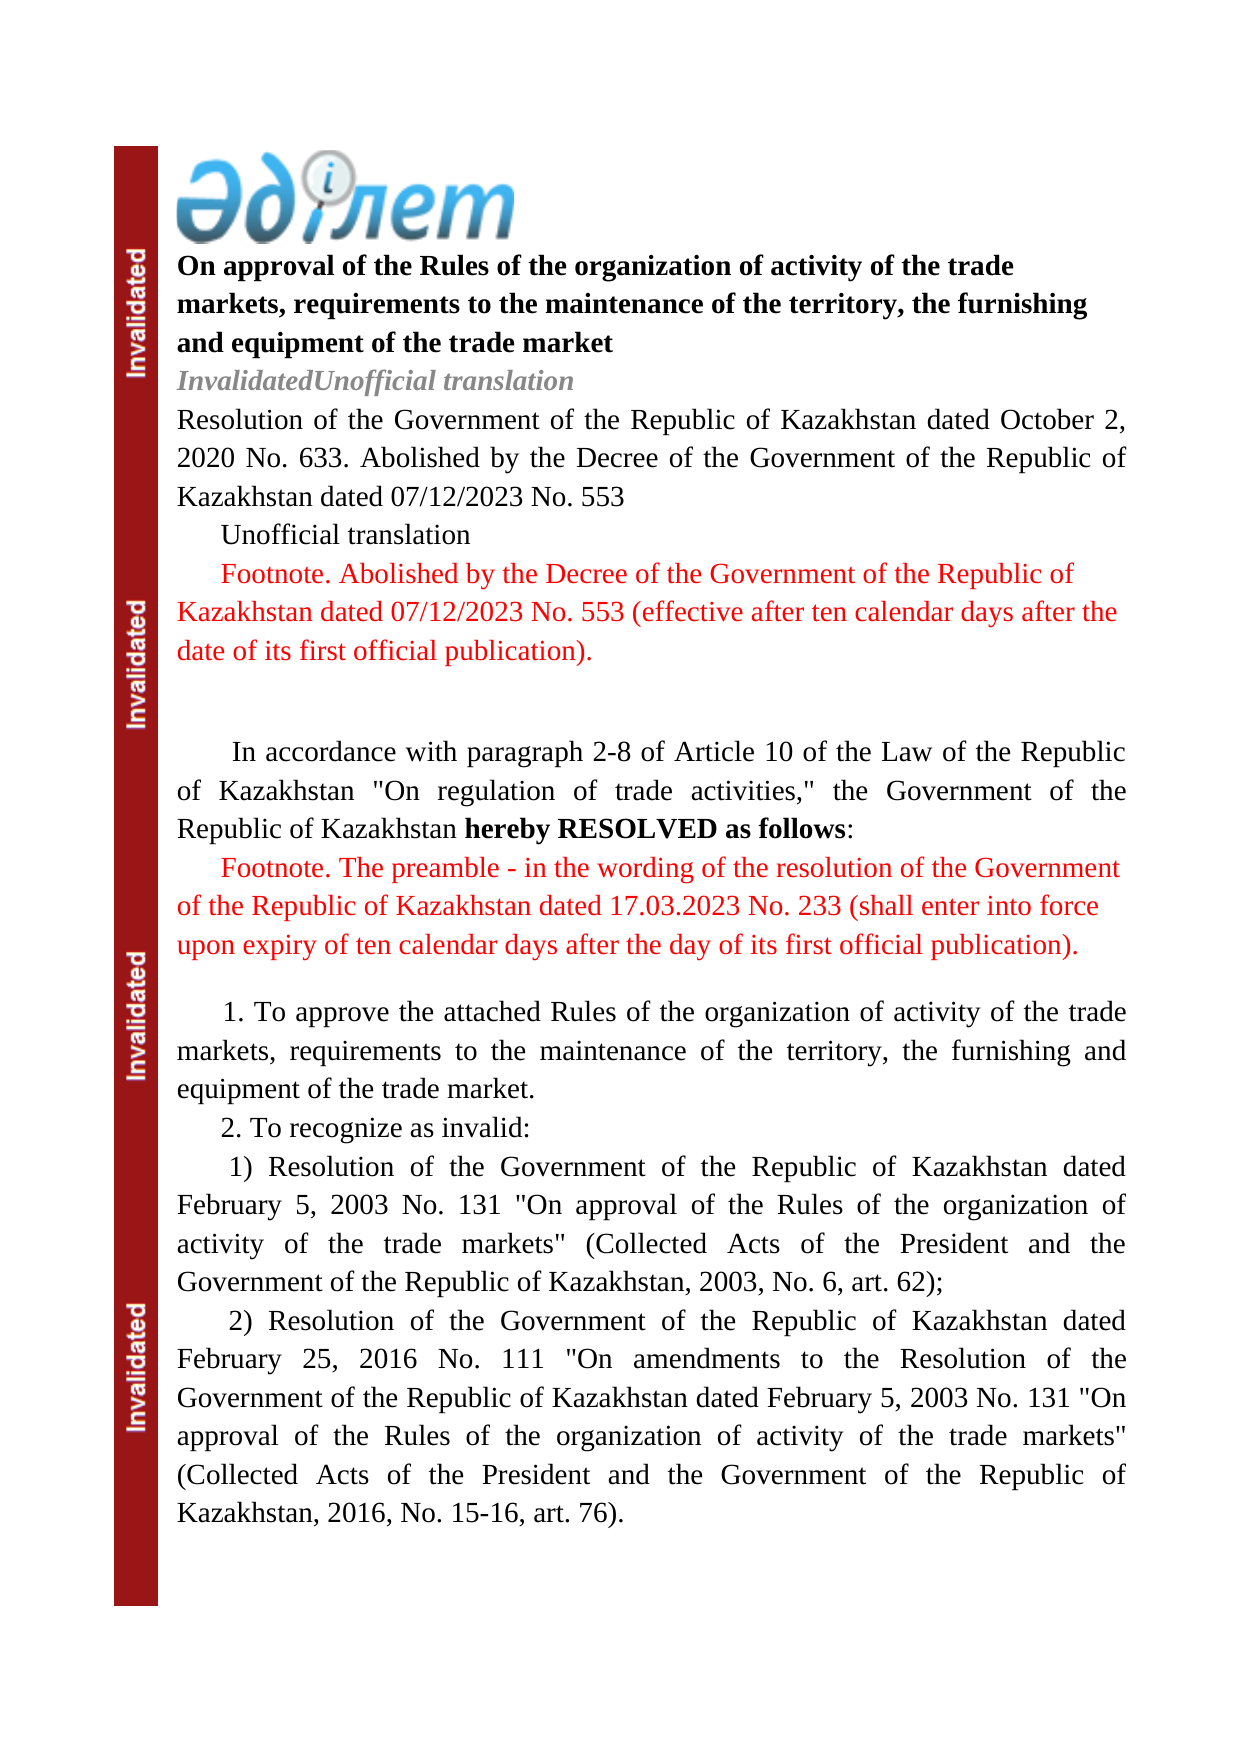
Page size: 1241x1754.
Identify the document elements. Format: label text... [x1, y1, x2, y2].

picture [114, 1529, 158, 1606]
text Footnote. Abolished by the Decree of the Government of the Republic of Kazakhstan dated 07/12/2023 No. 553 (effective after ten calendar days after the date of its first official publication). [112, 556, 1128, 730]
text 1) Resolution of the Government of the Republic of Kazakhstan dated February 5, 2003 No. 131 "On approval of the Rules of the organization of activity of the trade markets" (Collected Acts of the President and the Government of the Republic of Kazakhstan, 2003, No. 6, art. 62); [112, 1149, 1128, 1298]
picture [114, 730, 158, 734]
picture [114, 1298, 158, 1303]
text Footnote. The preamble - in the wording of the resolution of the Government of the Republic of Kazakhstan dated 17.03.2023 No. 233 (shall enter into force upon expiry of ten calendar days after the day of its first official publication). [112, 850, 1128, 991]
text 2) Resolution of the Government of the Republic of Kazakhstan dated February 25, 2016 No. 111 "On amendments to the Resolution of the Government of the Republic of Kazakhstan dated February 5, 2003 No. 131 "On approval of the Rules of the organization of activity of the trade markets" (Collected Acts of the President and the Government of the Republic of Kazakhstan, 2016, No. 15-16, art. 76). [112, 1303, 1128, 1529]
picture [114, 512, 158, 517]
text In accordance with paragraph 2-8 of Article 10 of the Law of the Republic of Kazakhstan "On regulation of trade activities," the Government of the Republic of Kazakhstan hereby RESOLVED as follows: [112, 734, 1128, 845]
picture [114, 1144, 158, 1149]
picture [114, 551, 158, 556]
text Invalidated Unofficial translation [112, 363, 1128, 397]
picture [114, 358, 158, 363]
text 1. To approve the attached Rules of the organization of activity of the trade markets, requirements to the maintenance of the territory, the furnishing and equipment of the trade market. [112, 994, 1128, 1105]
text On approval of the Rules of the organization of activity of the trade markets, requirements to the maintenance of the territory, the furnishing and equipment of the trade market [112, 248, 1128, 358]
text Resolution of the Government of the Republic of Kazakhstan dated October 2, 2020 No. 633. Abolished by the Decree of the Government of the Republic of Kazakhstan dated 07/12/2023 No. 553 [112, 402, 1128, 512]
picture [114, 845, 158, 850]
picture [114, 397, 158, 402]
picture [114, 1105, 158, 1110]
text Unofficial translation [112, 517, 1128, 551]
picture [176, 150, 515, 244]
text 2. To recognize as invalid: [112, 1110, 1128, 1144]
picture [114, 146, 158, 248]
